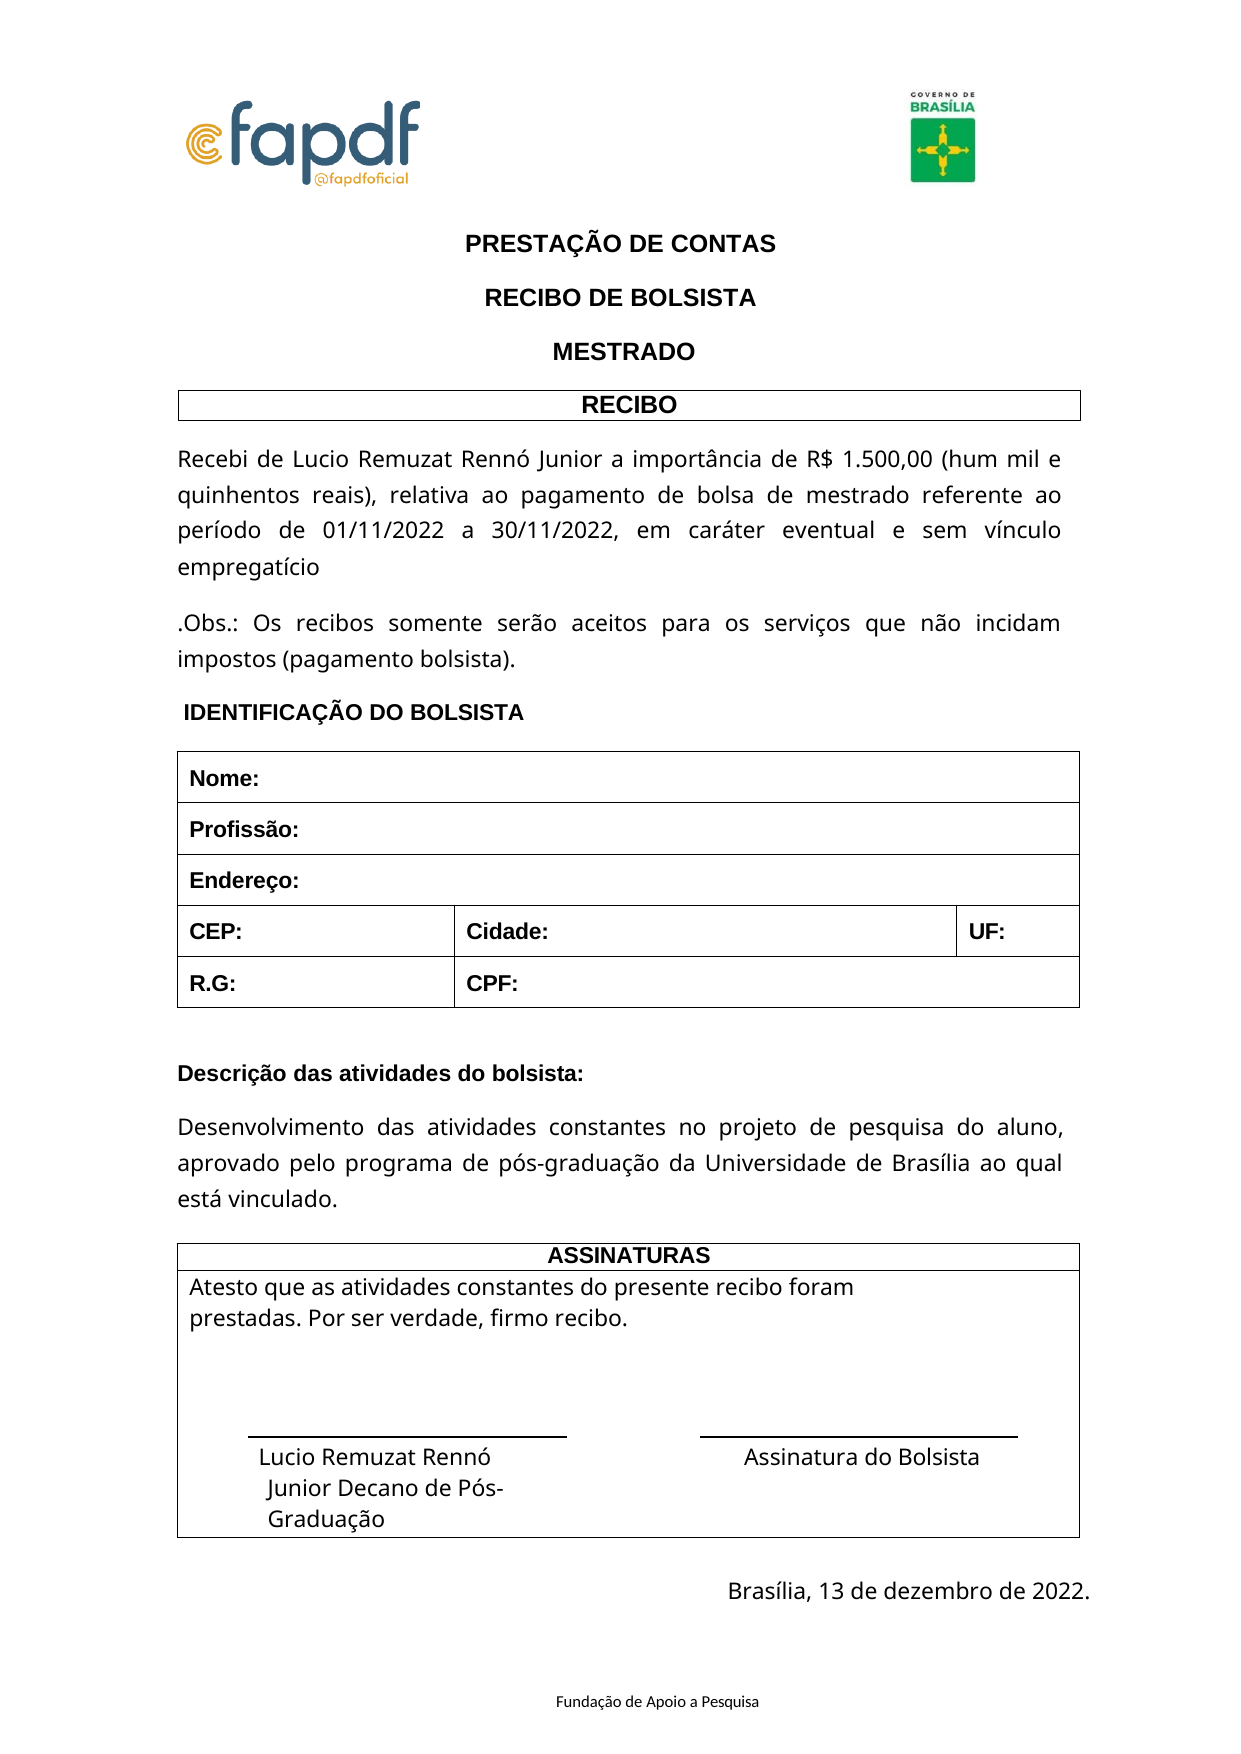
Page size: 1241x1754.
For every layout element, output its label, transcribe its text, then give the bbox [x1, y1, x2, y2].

text Recebi de Lucio Remuzat Rennó Junior a importância de R$ 1.500,00 (hum mil e quinhentos reais), relativa ao pagamento de bolsa de mestrado referente ao período de 01/11/2022 a 30/11/2022, em caráter eventual e sem vínculo empregatício [177, 443, 1062, 582]
text IDENTIFICAÇÃO DO BOLSISTA [183, 699, 1090, 726]
text Fundação de Apoio a Pesquisa [225, 1692, 1090, 1712]
table_cell Atesto que as atividades constantes do presente recibo foram prestadas. Por ser verdade, firmo recibo. [178, 1271, 1079, 1364]
picture [904, 89, 980, 187]
table_header Nome: [178, 752, 1079, 802]
text .Obs.: Os recibos somente serão aceitos para os serviços que não incidam impostos (pagamento bolsista). [177, 607, 1062, 674]
table_cell Profissão: [178, 803, 1079, 853]
text Desenvolvimento das atividades constantes no projeto de pesquisa do aluno, aprovado pelo programa de pós-graduação da Universidade de Brasília ao qual está vinculado. [177, 1111, 1064, 1214]
table_cell Lucio Remuzat Rennó Junior Decano de Pós-Graduação [178, 1364, 631, 1537]
table_cell CPF: [455, 957, 1079, 1007]
picture [185, 100, 420, 187]
table_cell Endereço: [178, 855, 1079, 904]
table_cell UF: [957, 906, 1079, 956]
table_cell Cidade: [455, 906, 956, 956]
table_header ASSINATURAS [178, 1244, 1079, 1270]
text Descrição das atividades do bolsista: [177, 1059, 1090, 1086]
table_cell R.G: [178, 957, 454, 1007]
subtitle MESTRADO [420, 337, 821, 366]
subtitle PRESTAÇÃO DE CONTAS RECIBO DE BOLSISTA [420, 229, 821, 312]
text Brasília, 13 de dezembro de 2022. [164, 1575, 1090, 1606]
table_cell CEP: [178, 906, 454, 956]
table_cell Assinatura do Bolsista [631, 1364, 1079, 1537]
